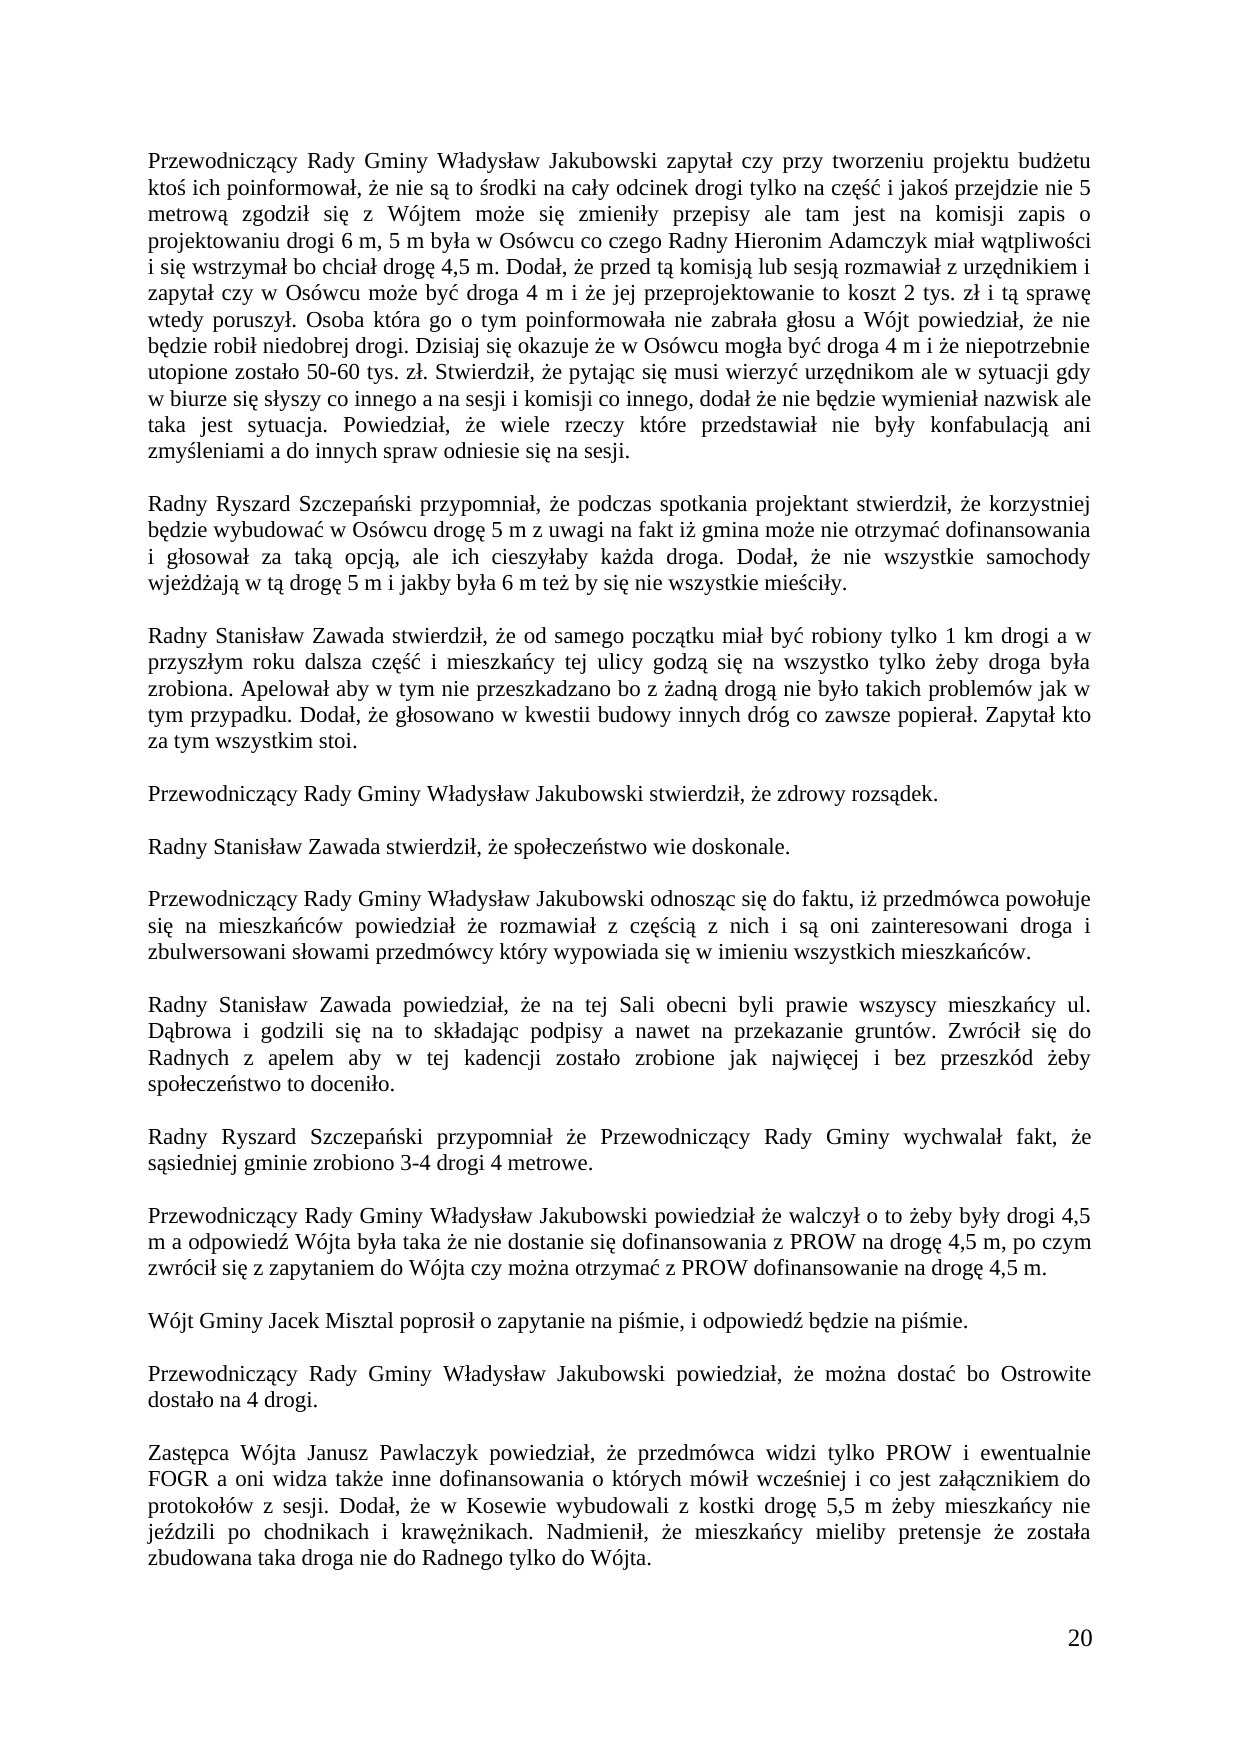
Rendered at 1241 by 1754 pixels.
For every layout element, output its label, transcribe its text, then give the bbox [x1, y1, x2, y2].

text Przewodniczący Rady Gminy Władysław Jakubowski powiedział, że można dostać bo Ostrowite dostało na 4 drogi. [148, 1360, 1093, 1413]
text Przewodniczący Rady Gminy Władysław Jakubowski odnosząc się do faktu, iż przedmówca powołuje się na mieszkańców powiedział że rozmawiał z częścią z nich i są oni zainteresowani droga i zbulwersowani słowami przedmówcy który wypowiada się w imieniu wszystkich mieszkańców. [148, 886, 1093, 964]
text Radny Stanisław Zawada powiedział, że na tej Sali obecni byli prawie wszyscy mieszkańcy ul. Dąbrowa i godzili się na to składając podpisy a nawet na przekazanie gruntów. Zwrócił się do Radnych z apelem aby w tej kadencji zostało zrobione jak najwięcej i bez przeszkód żeby społeczeństwo to doceniło. [148, 991, 1093, 1096]
text Radny Stanisław Zawada stwierdził, że społeczeństwo wie doskonale. [148, 833, 1093, 859]
text Przewodniczący Rady Gminy Władysław Jakubowski powiedział że walczył o to żeby były drogi 4,5 m a odpowiedź Wójta była taka że nie dostanie się dofinansowania z PROW na drogę 4,5 m, po czym zwrócił się z zapytaniem do Wójta czy można otrzymać z PROW dofinansowanie na drogę 4,5 m. [148, 1202, 1093, 1281]
text Zastępca Wójta Janusz Pawlaczyk powiedział, że przedmówca widzi tylko PROW i ewentualnie FOGR a oni widza także inne dofinansowania o których mówił wcześniej i co jest załącznikiem do protokołów z sesji. Dodał, że w Kosewie wybudowali z kostki drogę 5,5 m żeby mieszkańcy nie jeździli po chodnikach i krawężnikach. Nadmienił, że mieszkańcy mieliby pretensje że została zbudowana taka droga nie do Radnego tylko do Wójta. [148, 1439, 1093, 1571]
text Radny Ryszard Szczepański przypomniał że Przewodniczący Rady Gminy wychwalał fakt, że sąsiedniej gminie zrobiono 3-4 drogi 4 metrowe. [148, 1123, 1093, 1175]
text Przewodniczący Rady Gminy Władysław Jakubowski zapytał czy przy tworzeniu projektu budżetu ktoś ich poinformował, że nie są to środki na cały odcinek drogi tylko na część i jakoś przejdzie nie 5 metrową zgodził się z Wójtem może się zmieniły przepisy ale tam jest na komisji zapis o projektowaniu drogi 6 m, 5 m była w Osówcu co czego Radny Hieronim Adamczyk miał wątpliwości i się wstrzymał bo chciał drogę 4,5 m. Dodał, że przed tą komisją lub sesją rozmawiał z urzędnikiem i zapytał czy w Osówcu może być droga 4 m i że jej przeprojektowanie to koszt 2 tys. zł i tą sprawę wtedy poruszył. Osoba która go o tym poinformowała nie zabrała głosu a Wójt powiedział, że nie będzie robił niedobrej drogi. Dzisiaj się okazuje że w Osówcu mogła być droga 4 m i że niepotrzebnie utopione zostało 50-60 tys. zł. Stwierdził, że pytając się musi wierzyć urzędnikom ale w sytuacji gdy w biurze się słyszy co innego a na sesji i komisji co innego, dodał że nie będzie wymieniał nazwisk ale taka jest sytuacja. Powiedział, że wiele rzeczy które przedstawiał nie były konfabulacją ani zmyśleniami a do innych spraw odniesie się na sesji. [148, 148, 1093, 464]
text Przewodniczący Rady Gminy Władysław Jakubowski stwierdził, że zdrowy rozsądek. [148, 780, 1093, 806]
text Wójt Gminy Jacek Misztal poprosił o zapytanie na piśmie, i odpowiedź będzie na piśmie. [148, 1307, 1093, 1333]
text Radny Ryszard Szczepański przypomniał, że podczas spotkania projektant stwierdził, że korzystniej będzie wybudować w Osówcu drogę 5 m z uwagi na fakt iż gmina może nie otrzymać dofinansowania i głosował za taką opcją, ale ich cieszyłaby każda droga. Dodał, że nie wszystkie samochody wjeżdżają w tą drogę 5 m i jakby była 6 m też by się nie wszystkie mieściły. [148, 490, 1093, 596]
text Radny Stanisław Zawada stwierdził, że od samego początku miał być robiony tylko 1 km drogi a w przyszłym roku dalsza część i mieszkańcy tej ulicy godzą się na wszystko tylko żeby droga była zrobiona. Apelował aby w tym nie przeszkadzano bo z żadną drogą nie było takich problemów jak w tym przypadku. Dodał, że głosowano w kwestii budowy innych dróg co zawsze popierał. Zapytał kto za tym wszystkim stoi. [148, 622, 1093, 754]
